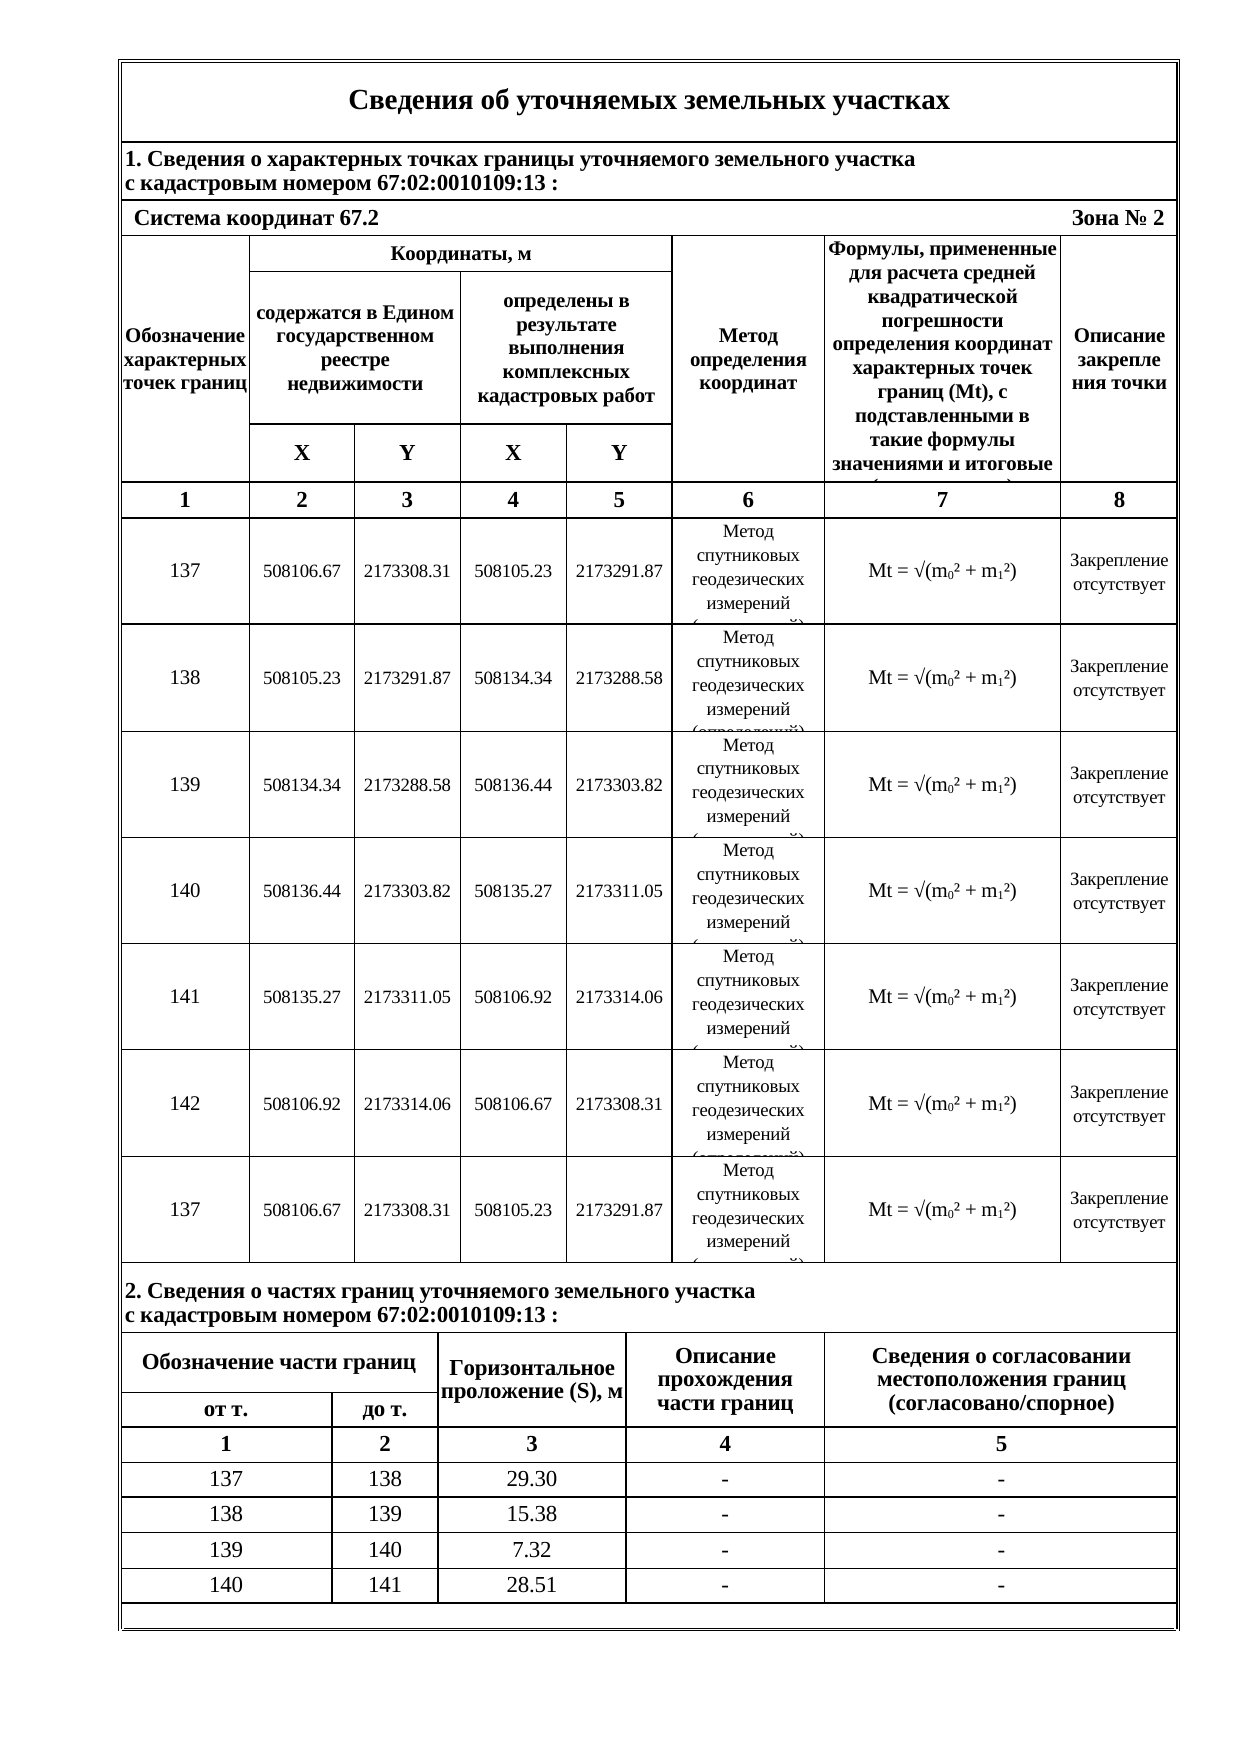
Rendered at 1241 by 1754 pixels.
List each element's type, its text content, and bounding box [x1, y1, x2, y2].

table_cell Закрепление отсутствует [1061, 732, 1176, 837]
table_cell X [250, 425, 354, 481]
table_cell 6 [673, 483, 824, 517]
table_cell Формулы, примененные для расчета средней квадратической погрешности определения координат характерных точек границ (Mt), с подставленными в такие формулы значениями и итоговые (вычисленные) значения Mt, м [825, 236, 1060, 481]
table_cell Сведения об уточняемых земельных участках [122, 63, 1176, 141]
table_cell - [627, 1498, 824, 1532]
table_cell - [627, 1463, 824, 1496]
table_cell Метод спутниковых геодезических измерений (определений) [673, 1157, 824, 1262]
table_cell Mt = √(m0² + m1²) [825, 1050, 1060, 1156]
table_cell 5 [567, 483, 671, 517]
table_cell 140 [122, 1569, 331, 1602]
table_cell Закрепление отсутствует [1061, 519, 1176, 623]
table_cell 508105.23 [461, 1157, 566, 1262]
table_cell Mt = √(m0² + m1²) [825, 732, 1060, 837]
table_cell 508135.27 [461, 838, 566, 943]
table_cell 508135.27 [250, 944, 354, 1048]
table_cell 8 [1061, 483, 1176, 517]
table_cell Y [355, 425, 460, 481]
table_cell 139 [333, 1498, 437, 1532]
table_cell Метод определения координат [673, 236, 824, 481]
table_cell 508106.67 [461, 1050, 566, 1156]
table_cell 2173291.87 [567, 1157, 671, 1262]
table_cell Описание прохождения части границ [627, 1333, 824, 1426]
table_cell 1. Сведения о характерных точках границы уточняемого земельного участка с кадастровым номером 67:02:0010109:13 : [122, 143, 1176, 199]
table_cell 139 [122, 732, 249, 837]
table_cell 2173303.82 [355, 838, 460, 943]
table_cell 28.51 [439, 1569, 625, 1602]
table_cell 2173288.58 [567, 625, 671, 731]
table_cell 2173303.82 [567, 732, 671, 837]
table_cell [122, 1263, 1176, 1274]
table_cell 2173291.87 [355, 625, 460, 731]
table_cell 29.30 [439, 1463, 625, 1496]
table_cell [122, 201, 132, 235]
table_cell 508106.92 [461, 944, 566, 1048]
table_cell 141 [122, 944, 249, 1048]
table_cell Mt = √(m0² + m1²) [825, 838, 1060, 943]
table_cell 2173291.87 [567, 519, 671, 623]
table_cell Метод спутниковых геодезических измерений (определений) [673, 1050, 824, 1156]
table_cell Закрепление отсутствует [1061, 838, 1176, 943]
table_cell определены в результате выполнения комплексных кадастровых работ [461, 272, 671, 423]
table_cell 4 [461, 483, 566, 517]
table_cell 2173308.31 [355, 519, 460, 623]
table_cell [814, 201, 824, 235]
table_cell 140 [122, 838, 249, 943]
table_cell Закрепление отсутствует [1061, 1157, 1176, 1262]
table_cell Закрепление отсутствует [1061, 625, 1176, 731]
table_cell 4 [627, 1428, 824, 1462]
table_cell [825, 1333, 1176, 1426]
table_cell Обозначение части границ [122, 1333, 437, 1392]
table_cell [1166, 201, 1176, 235]
table_cell 508134.34 [461, 625, 566, 731]
table_cell - [825, 1498, 1176, 1532]
table_cell 508106.67 [250, 519, 354, 623]
table_cell [122, 1604, 1176, 1628]
table_cell - [627, 1533, 824, 1568]
table_cell X [461, 425, 566, 481]
table_cell Метод спутниковых геодезических измерений (определений) [673, 625, 824, 731]
table_cell 138 [122, 625, 249, 731]
table_cell Закрепление отсутствует [1061, 1050, 1176, 1156]
table_cell Метод спутниковых геодезических измерений (определений) [673, 732, 824, 837]
table_cell 7 [825, 483, 1060, 517]
table_cell Закрепление отсутствует [1061, 944, 1176, 1048]
table_cell 508106.92 [250, 1050, 354, 1156]
table_cell 2173314.06 [567, 944, 671, 1048]
table_cell Система координат 67.2 [132, 201, 814, 235]
table_cell [120, 1628, 1178, 1687]
table_cell 508136.44 [250, 838, 354, 943]
table_cell Описание закрепле ния точки [1061, 236, 1176, 481]
table_cell Горизонтальное проложение (S), м [439, 1333, 625, 1426]
table_cell 508105.23 [461, 519, 566, 623]
table_cell 508106.67 [250, 1157, 354, 1262]
table_cell от т. [122, 1393, 331, 1426]
table_cell Метод спутниковых геодезических измерений (определений) [673, 519, 824, 623]
table_cell 140 [333, 1533, 437, 1568]
table_cell 139 [122, 1533, 331, 1568]
table_cell 142 [122, 1050, 249, 1156]
table_cell 2173288.58 [355, 732, 460, 837]
table_cell 138 [122, 1498, 331, 1532]
table_cell 3 [439, 1428, 625, 1462]
table_cell - [825, 1463, 1176, 1496]
table_cell Mt = √(m0² + m1²) [825, 944, 1060, 1048]
table_cell 508105.23 [250, 625, 354, 731]
table_cell 2173311.05 [355, 944, 460, 1048]
table_cell Y [567, 425, 671, 481]
table_cell до т. [333, 1393, 437, 1426]
table_cell 2173308.31 [355, 1157, 460, 1262]
table_cell Метод спутниковых геодезических измерений (определений) [673, 838, 824, 943]
table_cell 2173308.31 [567, 1050, 671, 1156]
table_cell 508134.34 [250, 732, 354, 837]
table_cell 2173311.05 [567, 838, 671, 943]
table_cell - [627, 1569, 824, 1602]
table_cell - [825, 1533, 1176, 1568]
table_cell 141 [333, 1569, 437, 1602]
table_cell 1 [122, 483, 249, 517]
table_cell 137 [122, 1463, 331, 1496]
table_cell 2173314.06 [355, 1050, 460, 1156]
table_cell 2 [250, 483, 354, 517]
table_cell - [825, 1569, 1176, 1602]
table_cell Координаты, м [250, 236, 671, 271]
table_cell Mt = √(m0² + m1²) [825, 1157, 1060, 1262]
table_cell 2. Сведения о частях границ уточняемого земельного участка с кадастровым номером 67:02:0010109:13 : [122, 1274, 1176, 1332]
table_cell Метод спутниковых геодезических измерений (определений) [673, 944, 824, 1048]
table_cell Зона № 2 [824, 201, 1166, 235]
table_cell 137 [122, 1157, 249, 1262]
table_cell 5 [825, 1428, 1176, 1462]
table_cell содержатся в Едином государственном реестре недвижимости [250, 272, 460, 423]
table_cell 508136.44 [461, 732, 566, 837]
table_cell 15.38 [439, 1498, 625, 1532]
table_cell Mt = √(m0² + m1²) [825, 625, 1060, 731]
table_cell 137 [122, 519, 249, 623]
table_cell Mt = √(m0² + m1²) [825, 519, 1060, 623]
table_cell 3 [355, 483, 460, 517]
table_cell Обозначение характерных точек границ [122, 236, 249, 481]
table_cell 2 [333, 1428, 437, 1462]
table_cell 138 [333, 1463, 437, 1496]
table_cell 7.32 [439, 1533, 625, 1568]
table_cell 1 [122, 1428, 331, 1462]
